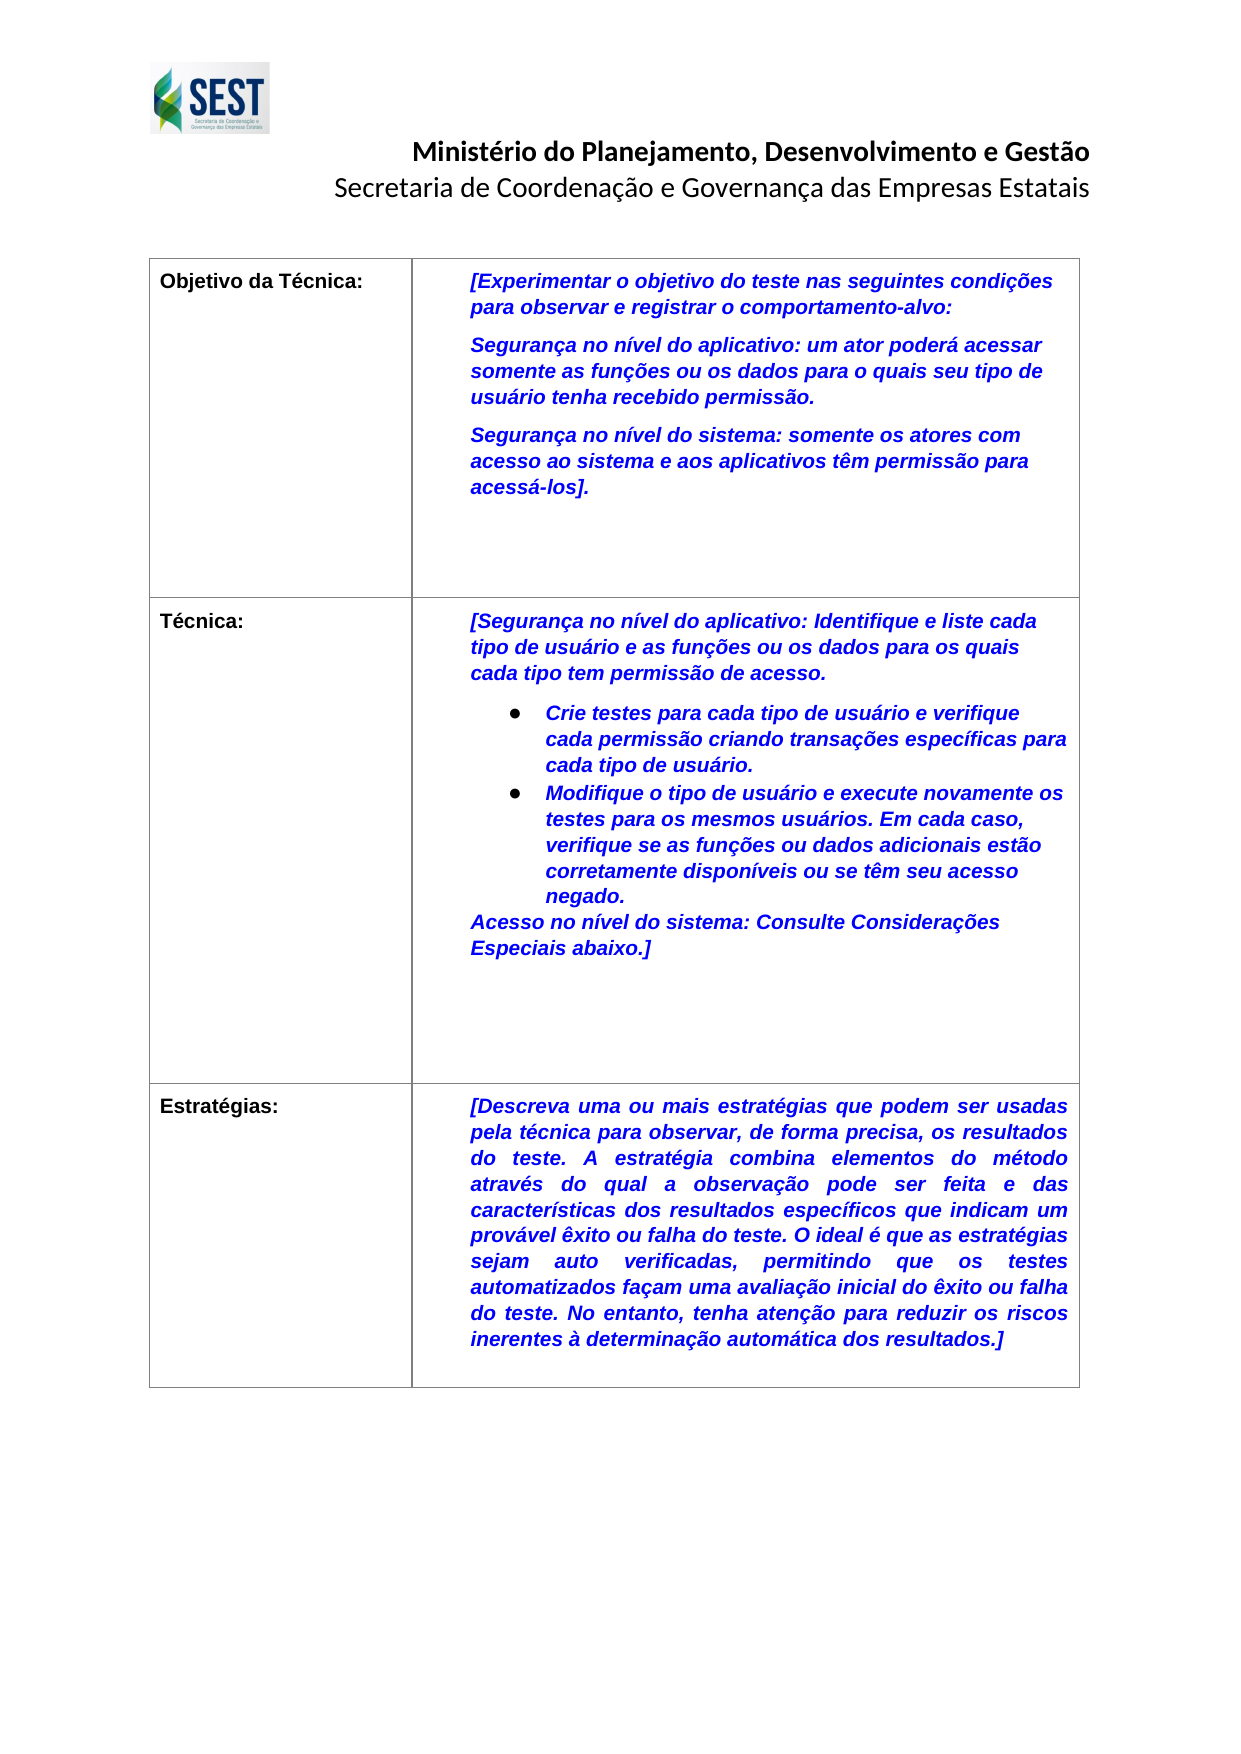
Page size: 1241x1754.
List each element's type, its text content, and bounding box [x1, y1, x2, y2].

table_cell [Descreva uma ou mais estratégias que podem ser usadas pela técnica para observar, de forma precisa, os resultados do teste. A estratégia combina elementos do método através do qual a observação pode ser feita e das características dos resultados específicos que indicam um provável êxito ou falha do teste. O ideal é que as estratégias sejam auto verificadas, permitindo que os testes automatizados façam uma avaliação inicial do êxito ou falha do teste. No entanto, tenha atenção para reduzir os riscos inerentes à determinação automática dos resultados.] [413, 1084, 1079, 1387]
table_header Objetivo da Técnica: [150, 259, 411, 597]
table_cell Técnica: [150, 598, 411, 1082]
table_cell [Segurança no nível do aplicativo: Identifique e liste cada tipo de usuário e as funções ou os dados para os quais cada tipo tem permissão de acesso. Crie testes para cada tipo de usuário e verifique cada permissão criando transações específicas para cada tipo de usuário. Modifique o tipo de usuário e execute novamente os testes para os mesmos usuários. Em cada caso, verifique se as funções ou dados adicionais estão corretamente disponíveis ou se têm seu acesso negado. Acesso no nível do sistema: Consulte Considerações Especiais abaixo.] [413, 598, 1079, 1082]
table_cell Estratégias: [150, 1084, 411, 1387]
table_header [Experimentar o objetivo do teste nas seguintes condições para observar e registrar o comportamento-alvo: Segurança no nível do aplicativo: um ator poderá acessar somente as funções ou os dados para o quais seu tipo de usuário tenha recebido permissão. Segurança no nível do sistema: somente os atores com acesso ao sistema e aos aplicativos têm permissão para acessá-los]. [413, 259, 1079, 597]
picture [150, 62, 270, 134]
